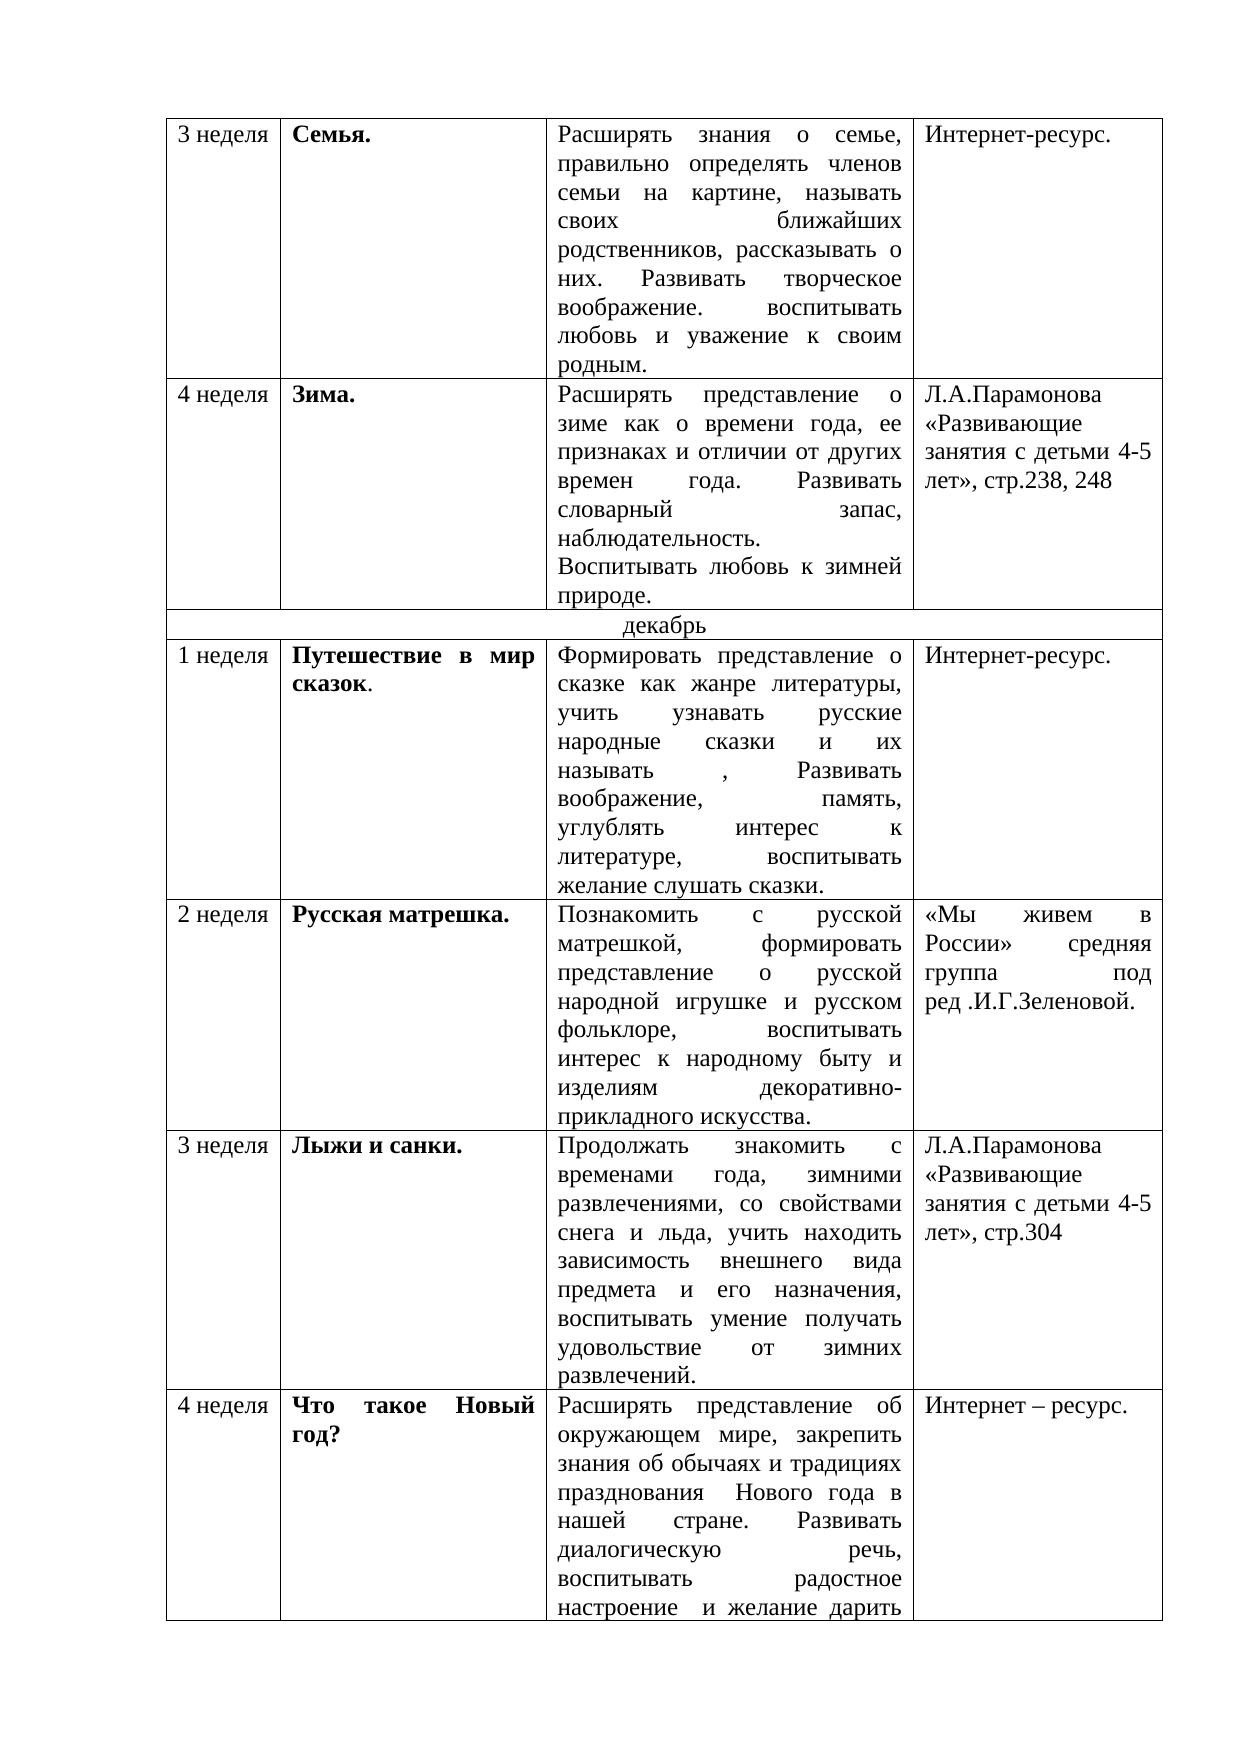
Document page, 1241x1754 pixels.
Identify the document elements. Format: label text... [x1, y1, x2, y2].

table_cell 2 неделя [167, 900, 280, 1129]
table_cell Лыжи и санки. [281, 1131, 546, 1389]
table_cell Семья. [281, 119, 546, 378]
table_cell 3 неделя [167, 119, 280, 378]
table_cell Интернет-ресурс. [914, 119, 1162, 378]
table_cell 3 неделя [167, 1131, 280, 1389]
table_cell Продолжать знакомить с временами года, зимними развлечениями, со свойствами снега и льда, учить находить зависимость внешнего вида предмета и его назначения, воспитывать умение получать удовольствие от зимних развлечений. [547, 1131, 913, 1389]
table_cell 1 неделя [167, 640, 280, 898]
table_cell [281, 1390, 546, 1620]
table_cell Расширять представление о зиме как о времени года, ее признаках и отличии от других времен года. Развивать словарный запас, наблюдательность. Воспитывать любовь к зимней природе. [547, 379, 913, 609]
table_cell Л.А.Парамонова «Развивающие занятия с детьми 4-5 лет», стр.304 [914, 1131, 1162, 1389]
table_cell Русская матрешка. [281, 900, 546, 1129]
table_cell Расширять знания о семье, правильно определять членов семьи на картине, называть своих ближайших родственников, рассказывать о них. Развивать творческое воображение. воспитывать любовь и уважение к своим родным. [547, 119, 913, 378]
table_cell 4 неделя [167, 1390, 280, 1620]
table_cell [547, 1390, 913, 1620]
table_cell Интернет-ресурс. [914, 640, 1162, 898]
table_cell декабрь [167, 610, 1162, 639]
table_cell «Мы живем в России» средняя группа под ред .И.Г.Зеленовой. [914, 900, 1162, 1129]
table_cell Формировать представление о сказке как жанре литературы, учить узнавать русские народные сказки и их называть , Развивать воображение, память, углублять интерес к литературе, воспитывать желание слушать сказки. [547, 640, 913, 898]
table_cell Интернет – ресурс. [914, 1390, 1162, 1620]
table_cell Л.А.Парамонова «Развивающие занятия с детьми 4-5 лет», стр.238, 248 [914, 379, 1162, 609]
table_cell Путешествие в мир сказок. [281, 640, 546, 898]
table_cell 4 неделя [167, 379, 280, 609]
table_cell Познакомить с русской матрешкой, формировать представление о русской народной игрушке и русском фольклоре, воспитывать интерес к народному быту и изделиям декоративно- прикладного искусства. [547, 900, 913, 1129]
table_cell Зима. [281, 379, 546, 609]
